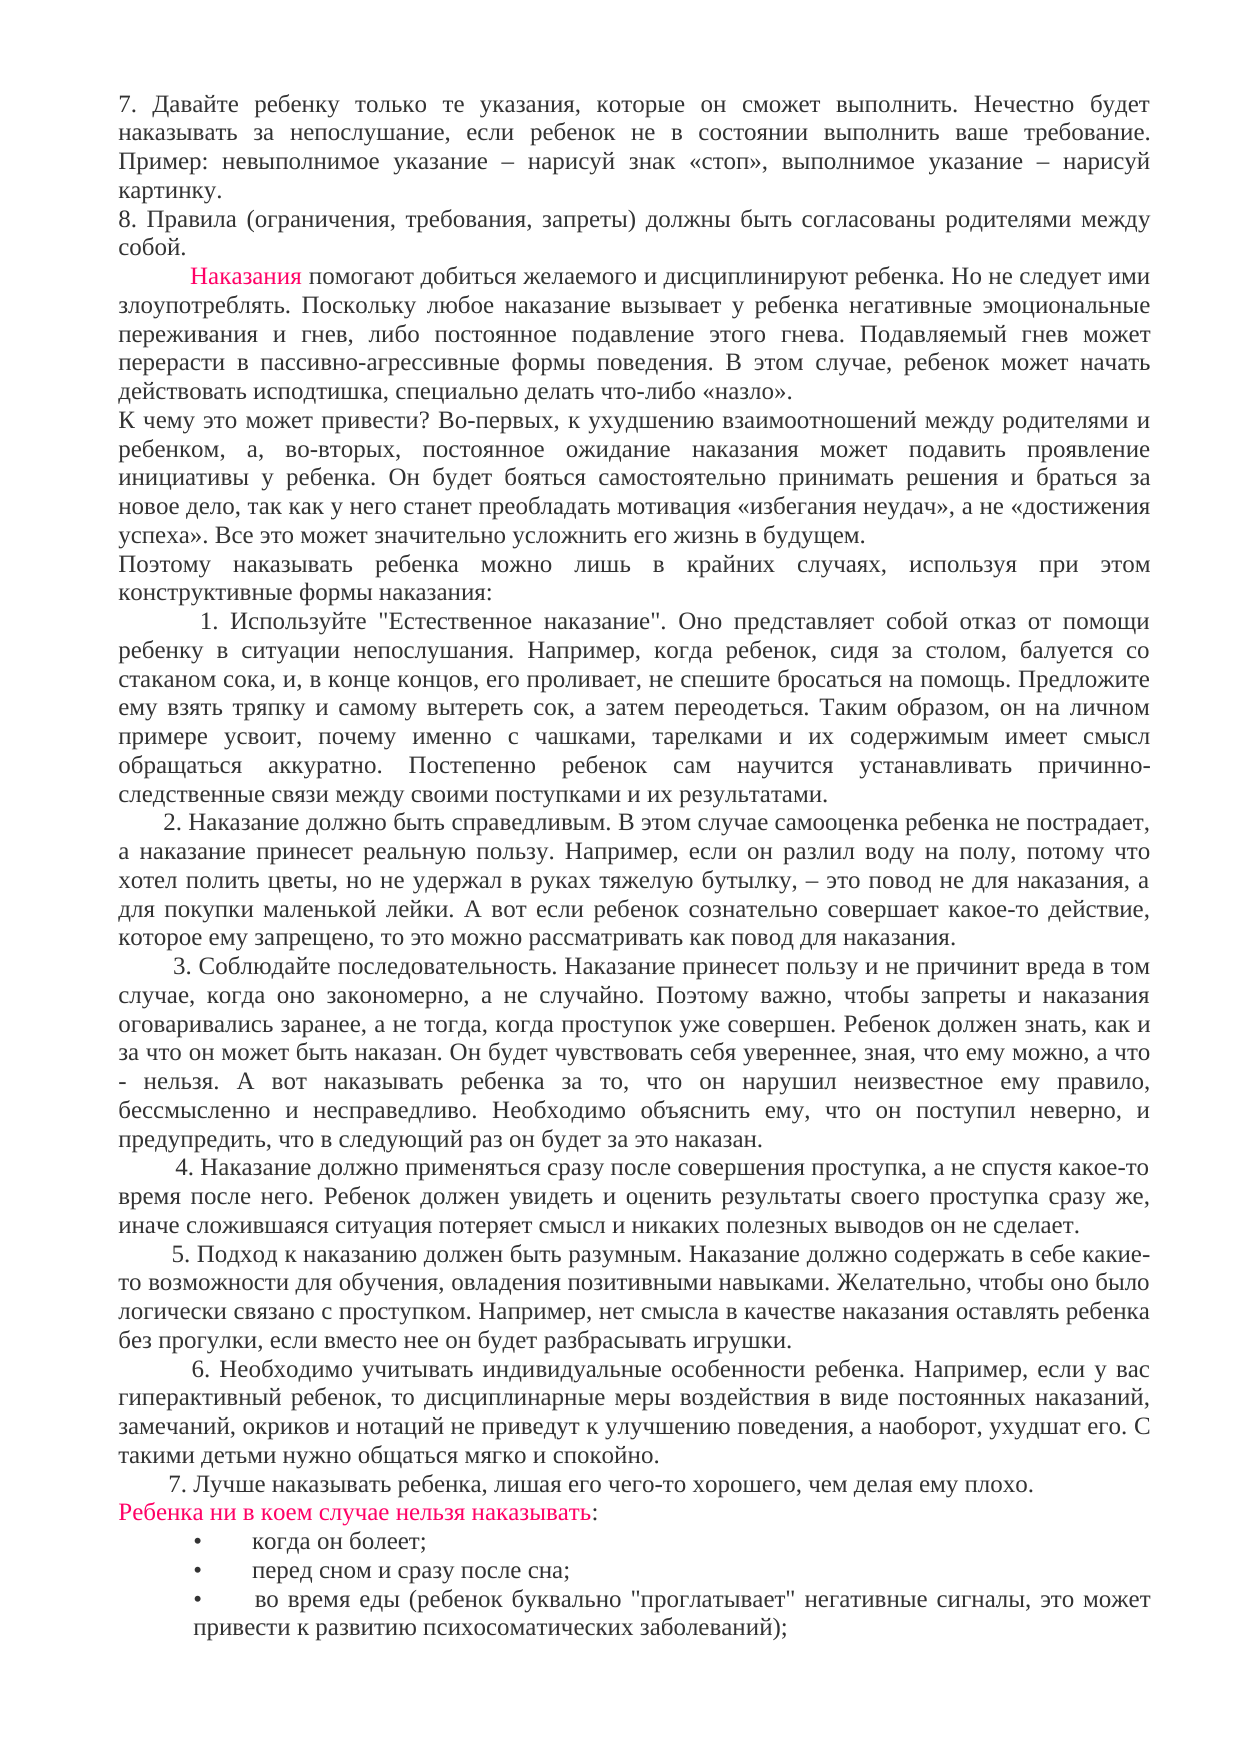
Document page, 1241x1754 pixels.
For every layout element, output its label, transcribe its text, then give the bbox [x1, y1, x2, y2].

text Поэтому наказывать ребенка можно лишь в крайних случаях, используя при этом конструктивные формы наказания: [118, 549, 1152, 606]
text 7. Давайте ребенку только те указания, которые он сможет выполнить. Нечестно будет наказывать за непослушание, если ребенок не в состоянии выполнить ваше требование. Пример: невыполнимое указание – нарисуй знак «стоп», выполнимое указание – нарисуй картинку. [118, 89, 1152, 204]
text 8. Правила (ограничения, требования, запреты) должны быть согласованы родителями между собой. [118, 204, 1152, 261]
text 1. Используйте "Естественное наказание". Оно представляет собой отказ от помощи ребенку в ситуации непослушания. Например, когда ребенок, сидя за столом, балуется со стаканом сока, и, в конце концов, его проливает, не спешите бросаться на помощь. Предложите ему взять тряпку и самому вытереть сок, а затем переодеться. Таким образом, он на личном примере усвоит, почему именно с чашками, тарелками и их содержимым имеет смысл обращаться аккуратно. Постепенно ребенок сам научится устанавливать причинно-следственные связи между своими поступками и их результатами. [118, 606, 1152, 807]
text 5. Подход к наказанию должен быть разумным. Наказание должно содержать в себе какие-то возможности для обучения, овладения позитивными навыками. Желательно, чтобы оно было логически связано с проступком. Например, нет смысла в качестве наказания оставлять ребенка без прогулки, если вместо нее он будет разбрасывать игрушки. [118, 1239, 1152, 1354]
text К чему это может привести? Во-первых, к ухудшению взаимоотношений между родителями и ребенком, а, во-вторых, постоянное ожидание наказания может подавить проявление инициативы у ребенка. Он будет бояться самостоятельно принимать решения и браться за новое дело, так как у него станет преобладать мотивация «избегания неудач», а не «достижения успеха». Все это может значительно усложнить его жизнь в будущем. [118, 405, 1152, 549]
text 6. Необходимо учитывать индивидуальные особенности ребенка. Например, если у вас гиперактивный ребенок, то дисциплинарные меры воздействия в виде постоянных наказаний, замечаний, окриков и нотаций не приведут к улучшению поведения, а наоборот, ухудшат его. С такими детьми нужно общаться мягко и спокойно. [118, 1354, 1152, 1469]
text 3. Соблюдайте последовательность. Наказание принесет пользу и не причинит вреда в том случае, когда оно закономерно, а не случайно. Поэтому важно, чтобы запреты и наказания оговаривались заранее, а не тогда, когда проступок уже совершен. Ребенок должен знать, как и за что он может быть наказан. Он будет чувствовать себя увереннее, зная, что ему можно, а что - нельзя. А вот наказывать ребенка за то, что он нарушил неизвестное ему правило, бессмысленно и несправедливо. Необходимо объяснить ему, что он поступил неверно, и предупредить, что в следующий раз он будет за это наказан. [118, 951, 1152, 1152]
list • перед сном и сразу после сна; [193, 1555, 1152, 1584]
text Наказания помогают добиться желаемого и дисциплинируют ребенка. Но не следует ими злоупотреблять. Поскольку любое наказание вызывает у ребенка негативные эмоциональные переживания и гнев, либо постоянное подавление этого гнева. Подавляемый гнев может перерасти в пассивно-агрессивные формы поведения. В этом случае, ребенок может начать действовать исподтишка, специально делать что-либо «назло». [118, 261, 1152, 405]
list • когда он болеет; [193, 1526, 1152, 1555]
text 2. Наказание должно быть справедливым. В этом случае самооценка ребенка не пострадает, а наказание принесет реальную пользу. Например, если он разлил воду на полу, потому что хотел полить цветы, но не удержал в руках тяжелую бутылку, – это повод не для наказания, а для покупки маленькой лейки. А вот если ребенок сознательно совершает какое-то действие, которое ему запрещено, то это можно рассматривать как повод для наказания. [118, 807, 1152, 951]
text 7. Лучше наказывать ребенка, лишая его чего-то хорошего, чем делая ему плохо. [118, 1469, 1152, 1497]
text 4. Наказание должно применяться сразу после совершения проступка, а не спустя какое-то время после него. Ребенок должен увидеть и оценить результаты своего проступка сразу же, иначе сложившаяся ситуация потеряет смысл и никаких полезных выводов он не сделает. [118, 1152, 1152, 1239]
text Ребенка ни в коем случае нельзя наказывать: [118, 1497, 1152, 1526]
list • во время еды (ребенок буквально "проглатывает" негативные сигналы, это может привести к развитию психосоматических заболеваний); [193, 1584, 1152, 1641]
